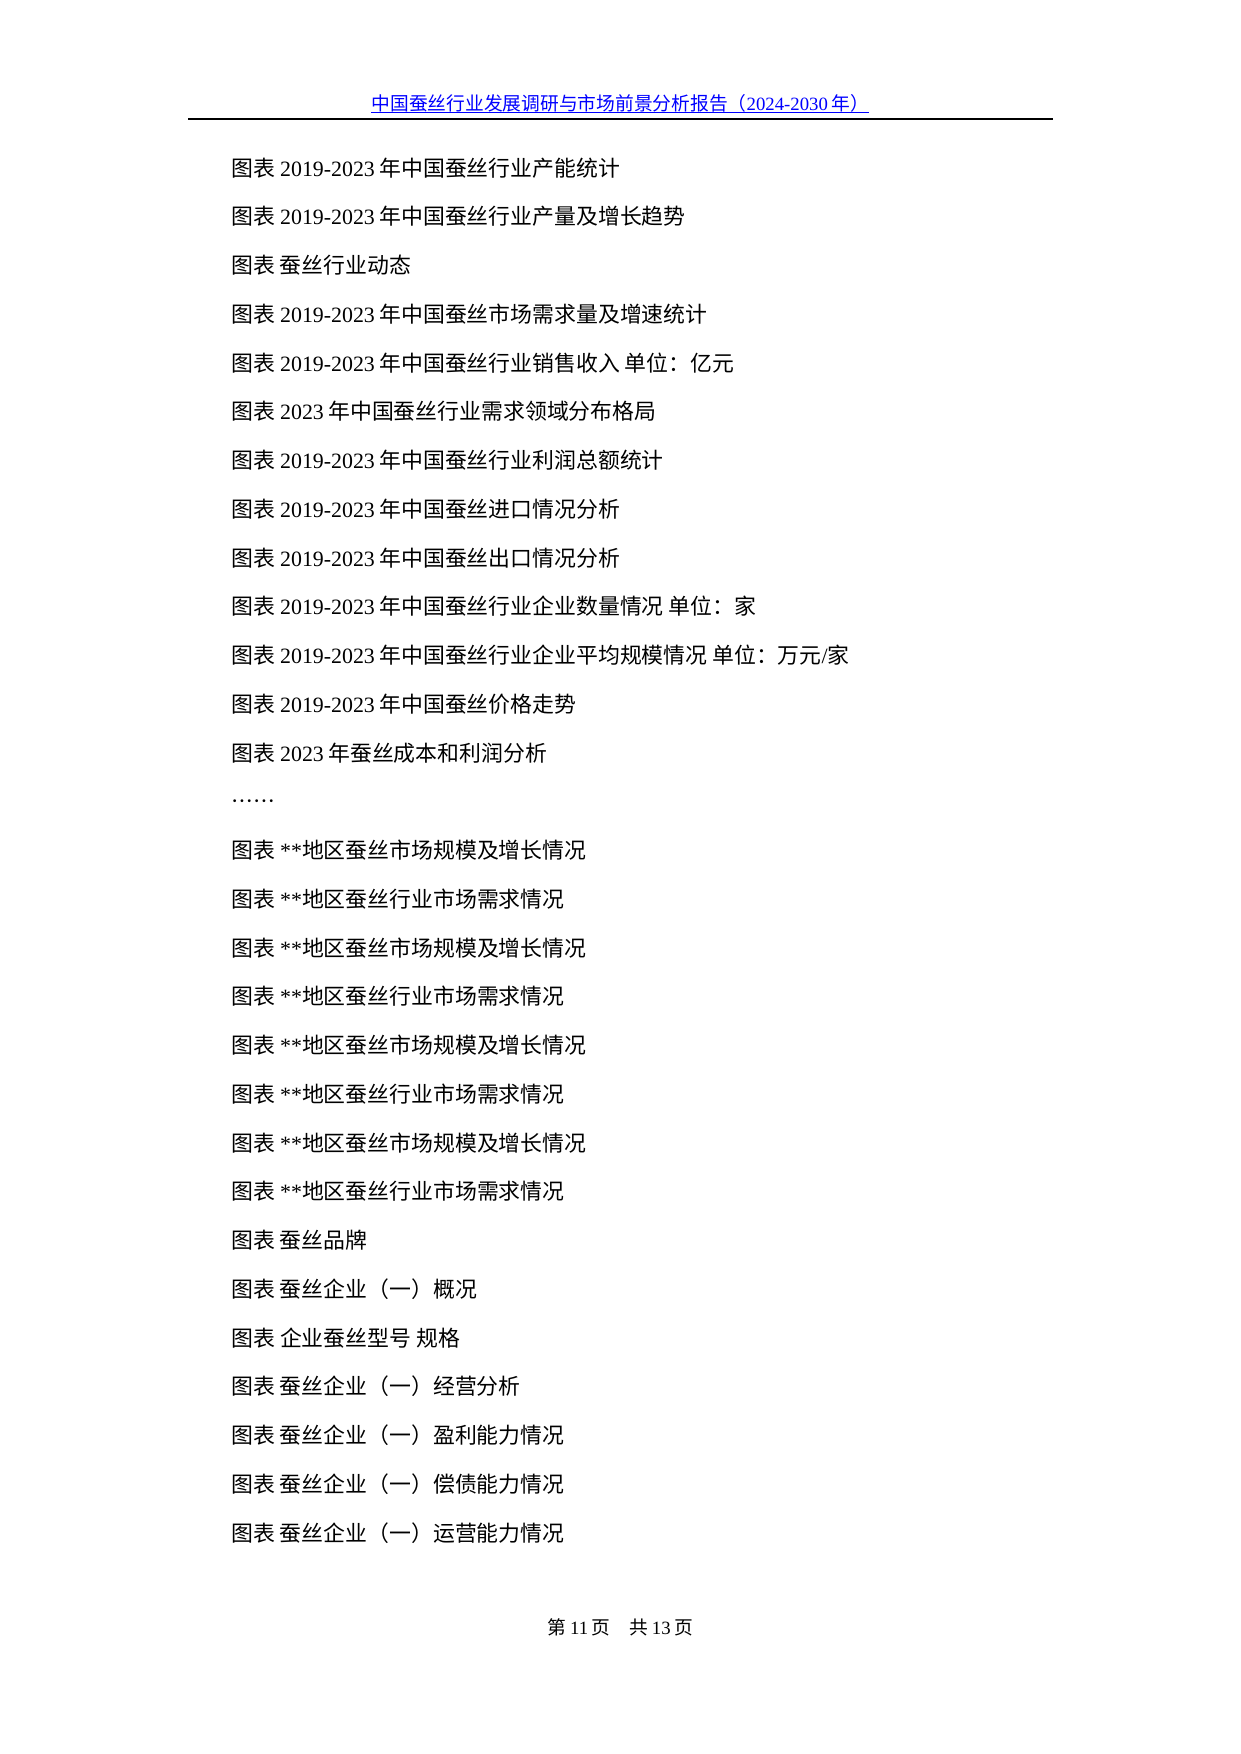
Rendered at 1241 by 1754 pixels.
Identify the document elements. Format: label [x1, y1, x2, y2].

text [187, 150, 1053, 1548]
